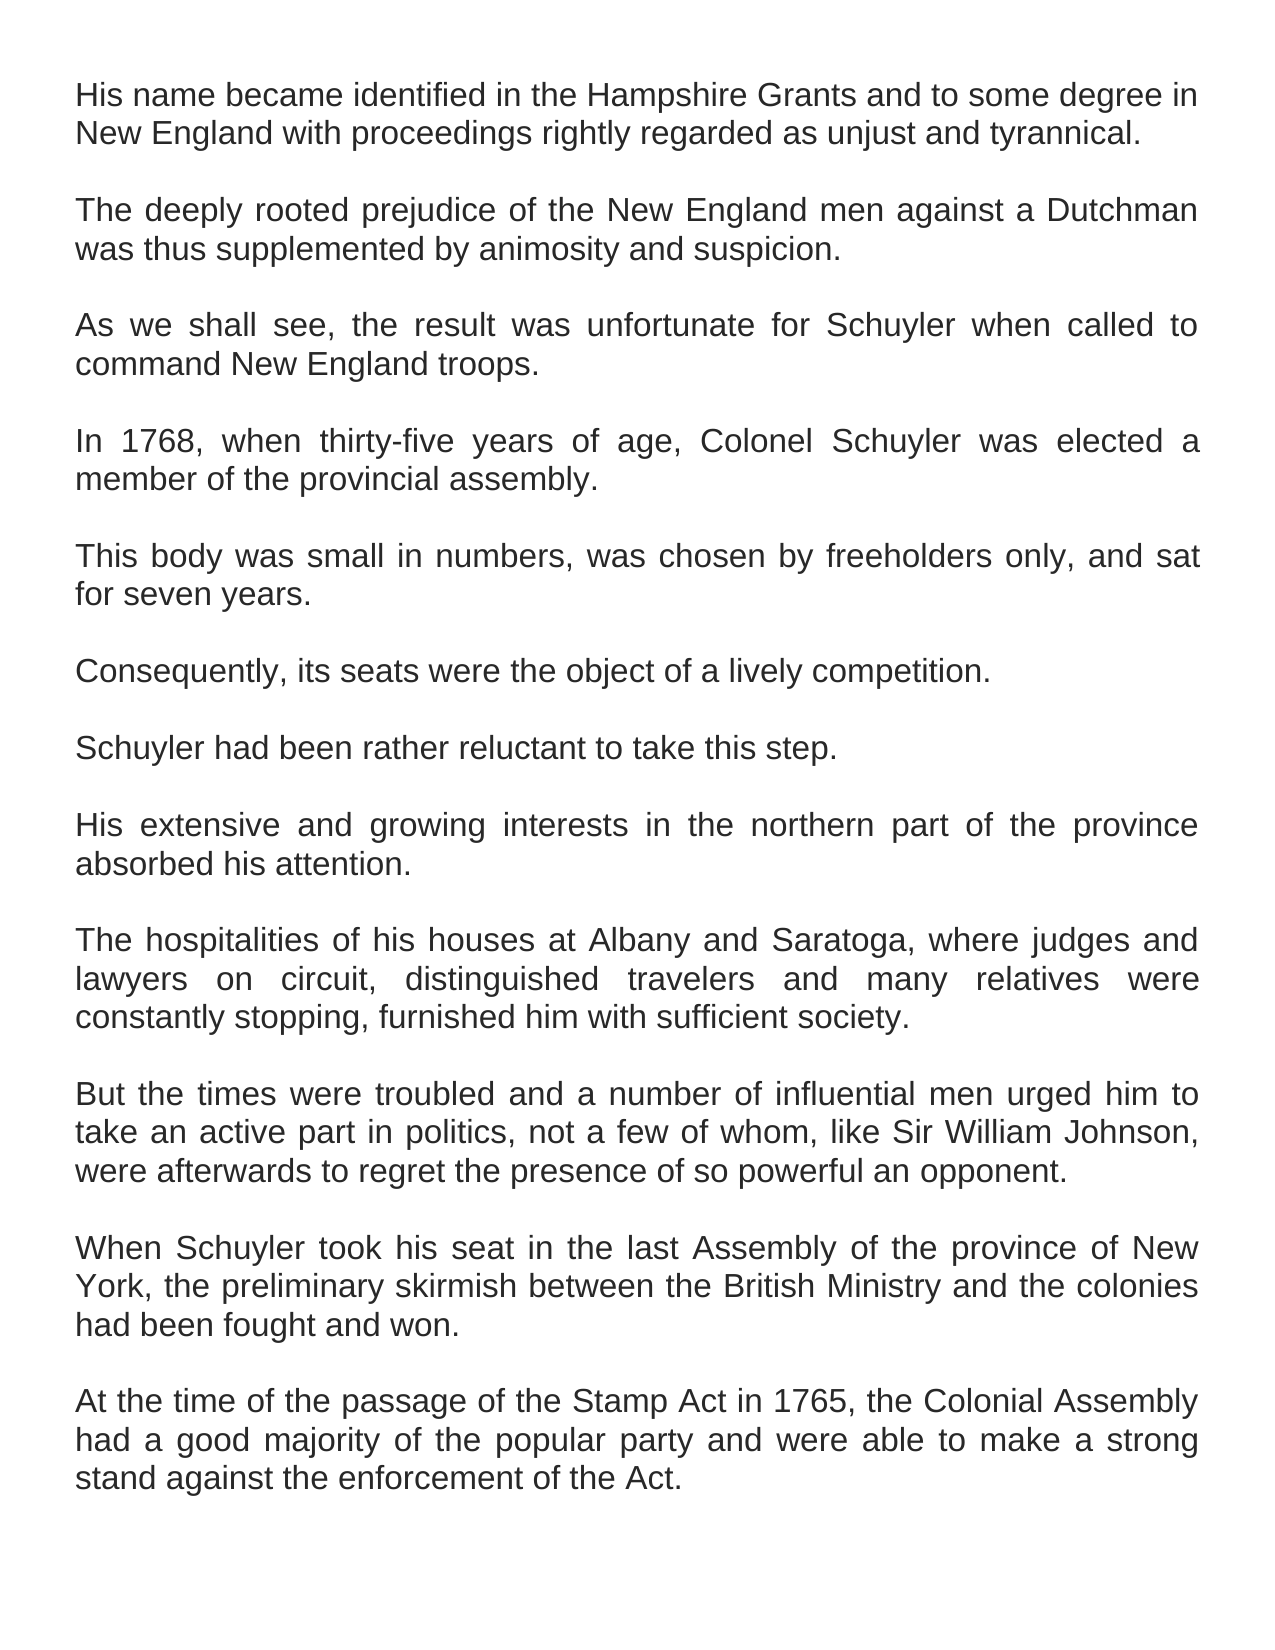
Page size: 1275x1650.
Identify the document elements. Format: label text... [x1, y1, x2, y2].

text This body was small in numbers, was chosen by freeholders only, and sat for seven years. [75, 536, 1200, 613]
text His name became identified in the Hampshire Grants and to some degree in New England with proceedings rightly regarded as unjust and tyrannical. [75, 75, 1200, 152]
text But the times were troubled and a number of influential men urged him to take an active part in politics, not a few of whom, like Sir William Johnson, were afterwards to regret the presence of so powerful an opponent. [75, 1074, 1200, 1189]
text In 1768, when thirty-five years of age, Colonel Schuyler was elected a member of the provincial assembly. [75, 421, 1200, 497]
text As we shall see, the result was unfortunate for Schuyler when called to command New England troops. [75, 305, 1200, 382]
text Consequently, its seats were the object of a lively competition. Schuyler had been rather reluctant to take this step. [75, 651, 1070, 767]
text When Schuyler took his seat in the last Assembly of the province of New York, the preliminary skirmish between the British Ministry and the colonies had been fought and won. [75, 1228, 1200, 1343]
text The hospitalities of his houses at Albany and Saratoga, where judges and lawyers on circuit, distinguished travelers and many relatives were constantly stopping, furnished him with sufficient society. [75, 921, 1200, 1036]
text At the time of the passage of the Stamp Act in 1765, the Colonial Assembly had a good majority of the popular party and were able to make a strong stand against the enforcement of the Act. [75, 1381, 1200, 1497]
text His extensive and growing interests in the northern part of the province absorbed his attention. [75, 805, 1200, 882]
text The deeply rooted prejudice of the New England men against a Dutchman was thus supplemented by animosity and suspicion. [75, 190, 1200, 267]
